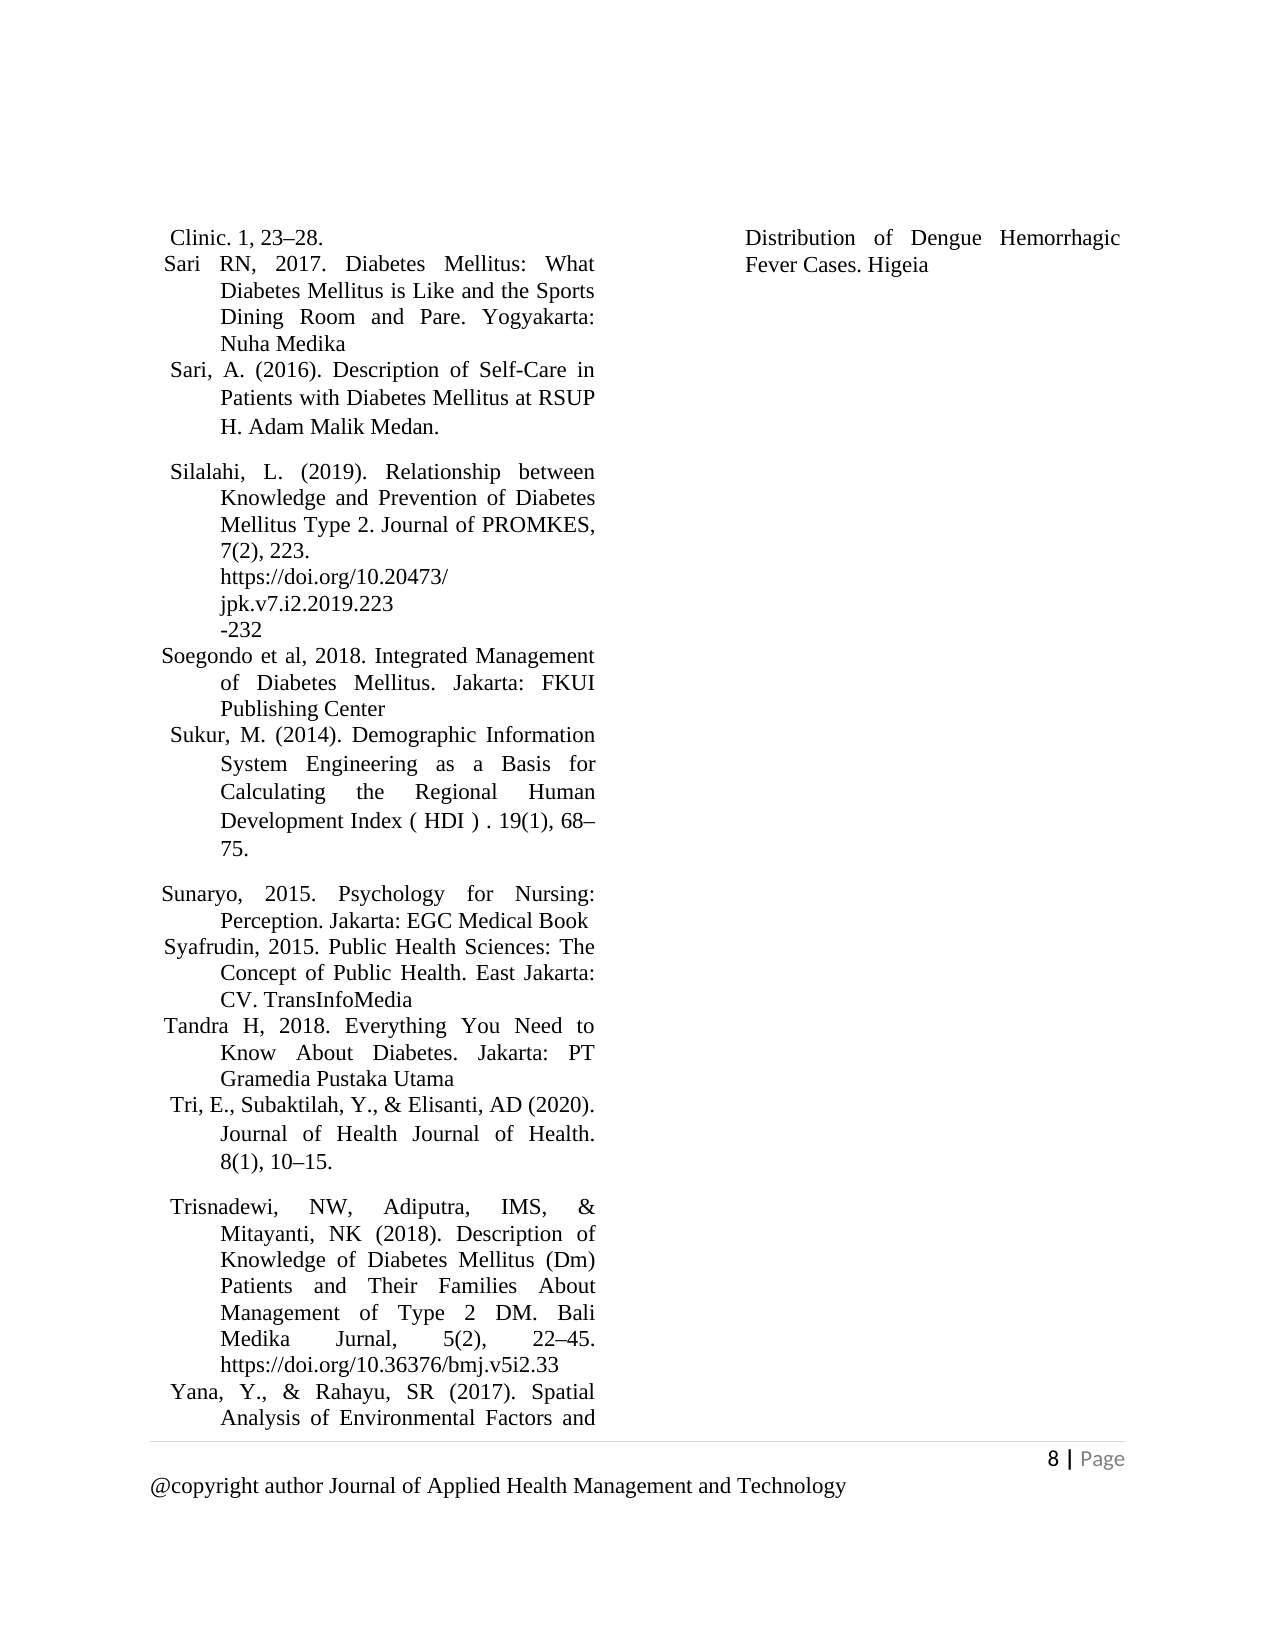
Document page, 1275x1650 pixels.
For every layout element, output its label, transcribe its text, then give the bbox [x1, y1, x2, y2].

text Trisnadewi, NW, Adiputra, IMS, & Mitayanti, NK (2018). Description of Knowledge of Diabetes Mellitus (Dm) Patients and Their Families About Management of Type 2 DM. Bali Medika Jurnal, 5(2), 22–45. https://doi.org/10.36376/bmj.v5i2.33 [170, 1193, 596, 1378]
text Yana, Y., & Rahayu, SR (2017). Spatial Analysis of Environmental Factors and Distribution of Dengue Hemorrhagic Fever Cases. Higeia [695, 224, 1121, 277]
text Sari RN, 2017. Diabetes Mellitus: What Diabetes Mellitus is Like and the Sports Dining Room and Pare. Yogyakarta: Nuha Medika [164, 251, 595, 356]
text Silalahi, L. (2019). Relationship between Knowledge and Prevention of Diabetes Mellitus Type 2. Journal of PROMKES, 7(2), 223. [170, 458, 596, 563]
text -232 [220, 616, 600, 642]
text Sari, A. (2016). Description of Self-Care in Patients with Diabetes Mellitus at RSUP H. Adam Malik Medan. [170, 356, 596, 439]
text Yana, Y., & Rahayu, SR (2017). Spatial Analysis of Environmental Factors and Distribution of Dengue Hemorrhagic Fever Cases. Higeia [170, 1378, 596, 1430]
text Syafrudin, 2015. Public Health Sciences: The Concept of Public Health. East Jakarta: CV. TransInfoMedia [164, 933, 595, 1012]
text https://doi.org/10.20473/jpk.v7.i2.2019.223 [220, 563, 600, 616]
text Tandra H, 2018. Everything You Need to Know About Diabetes. Jakarta: PT Gramedia Pustaka Utama [164, 1012, 595, 1091]
text Tri, E., Subaktilah, Y., & Elisanti, AD (2020). Journal of Health Journal of Health. 8(1), 10–15. [170, 1091, 596, 1174]
text Sukur, M. (2014). Demographic Information System Engineering as a Basis for Calculating the Regional Human Development Index ( HDI ) . 19(1), 68–75. [170, 721, 596, 862]
text Soegondo et al, 2018. Integrated Management of Diabetes Mellitus. Jakarta: FKUI Publishing Center [161, 642, 595, 721]
text Sunaryo, 2015. Psychology for Nursing: Perception. Jakarta: EGC Medical Book [161, 880, 595, 933]
